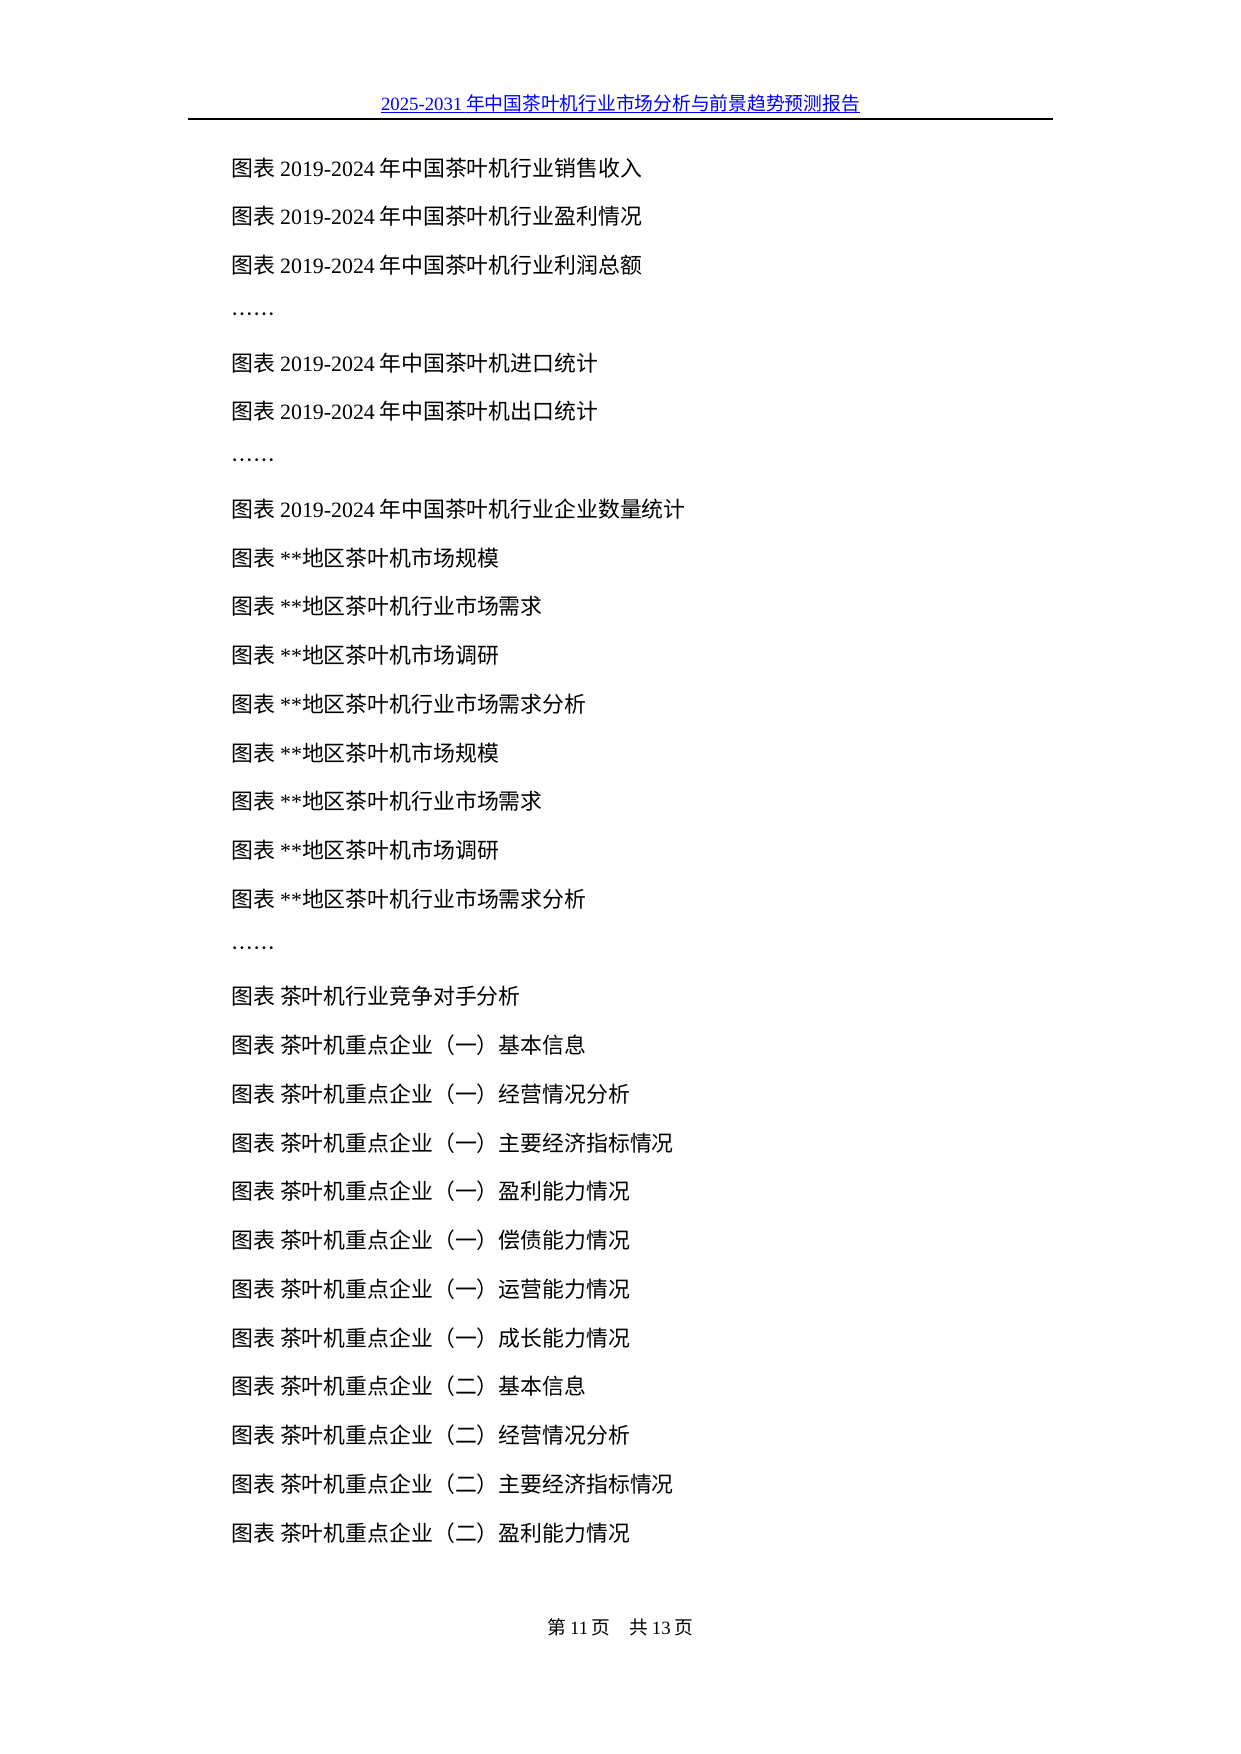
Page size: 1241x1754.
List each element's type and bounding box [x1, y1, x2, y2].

text [187, 150, 1053, 1548]
